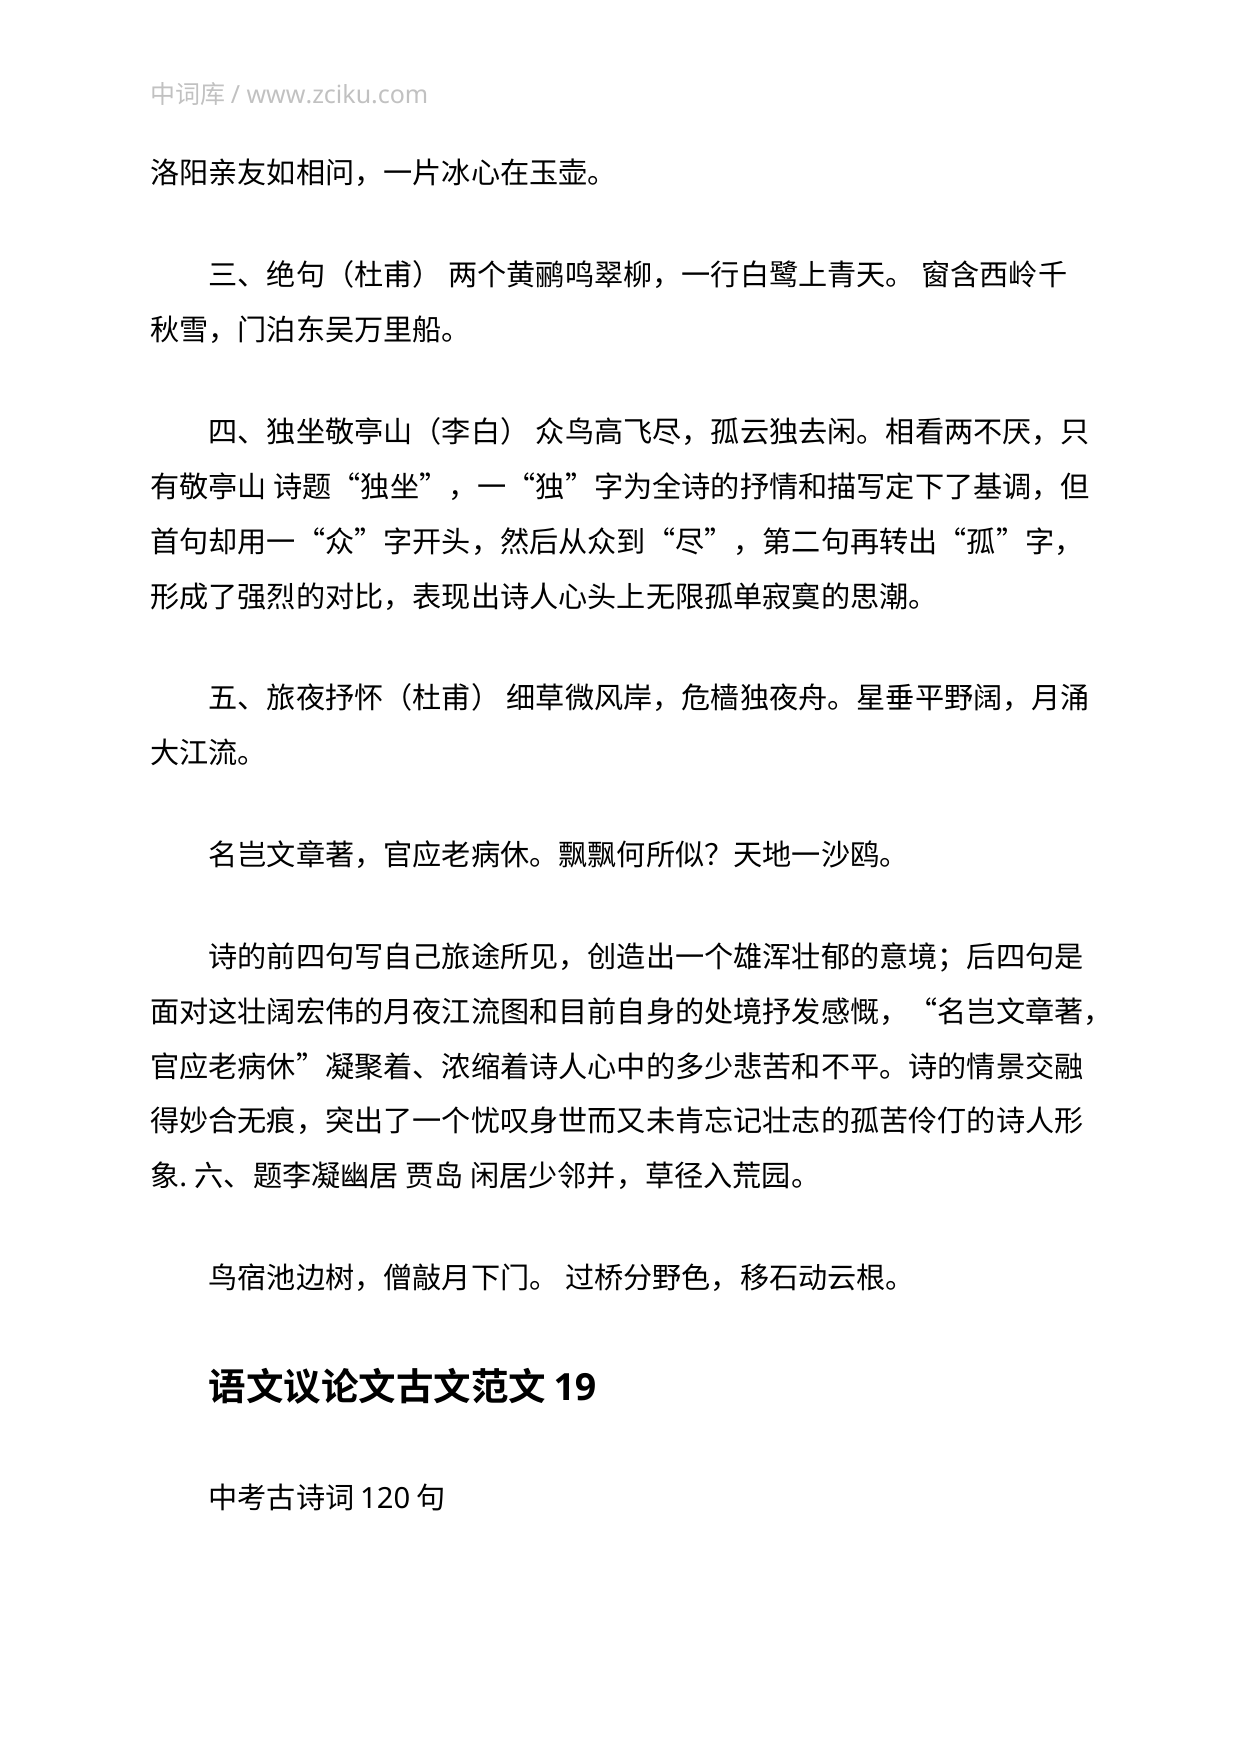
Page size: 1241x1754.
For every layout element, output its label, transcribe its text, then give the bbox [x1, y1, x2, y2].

text 鸟宿池边树，僧敲月下门。 过桥分野色，移石动云根。 [150, 1255, 1090, 1297]
text 四、独坐敬亭山（李白） 众鸟高飞尽，孤云独去闲。相看两不厌，只有敬亭山 诗题“独坐”，一“独”字为全诗的抒情和描写定下了基调，但首句却用一“众”字开头，然后从众到“尽”，第二句再转出“孤”字，形成了强烈的对比，表现出诗人心头上无限孤单寂寞的思潮。 [150, 408, 1090, 615]
text 语文议论文古文范文19 [150, 1357, 1090, 1411]
text 中考古诗词120句 [150, 1474, 1090, 1517]
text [150, 150, 1090, 192]
text 五、旅夜抒怀（杜甫） 细草微风岸，危樯独夜舟。星垂平野阔，月涌大江流。 [150, 675, 1090, 772]
text 三、绝句（杜甫） 两个黄鹂鸣翠柳，一行白鹭上青天。 窗含西岭千秋雪，门泊东吴万里船。 [150, 252, 1090, 349]
text 诗的前四句写自己旅途所见，创造出一个雄浑壮郁的意境；后四句是面对这壮阔宏伟的月夜江流图和目前自身的处境抒发感慨，“名岂文章著，官应老病休”凝聚着、浓缩着诗人心中的多少悲苦和不平。诗的情景交融得妙合无痕，突出了一个忧叹身世而又未肯忘记壮志的孤苦伶仃的诗人形象. 六、题李凝幽居 贾岛 闲居少邻并，草径入荒园。 [150, 933, 1090, 1195]
text 名岂文章著，官应老病休。飘飘何所似？天地一沙鸥。 [150, 832, 1090, 874]
